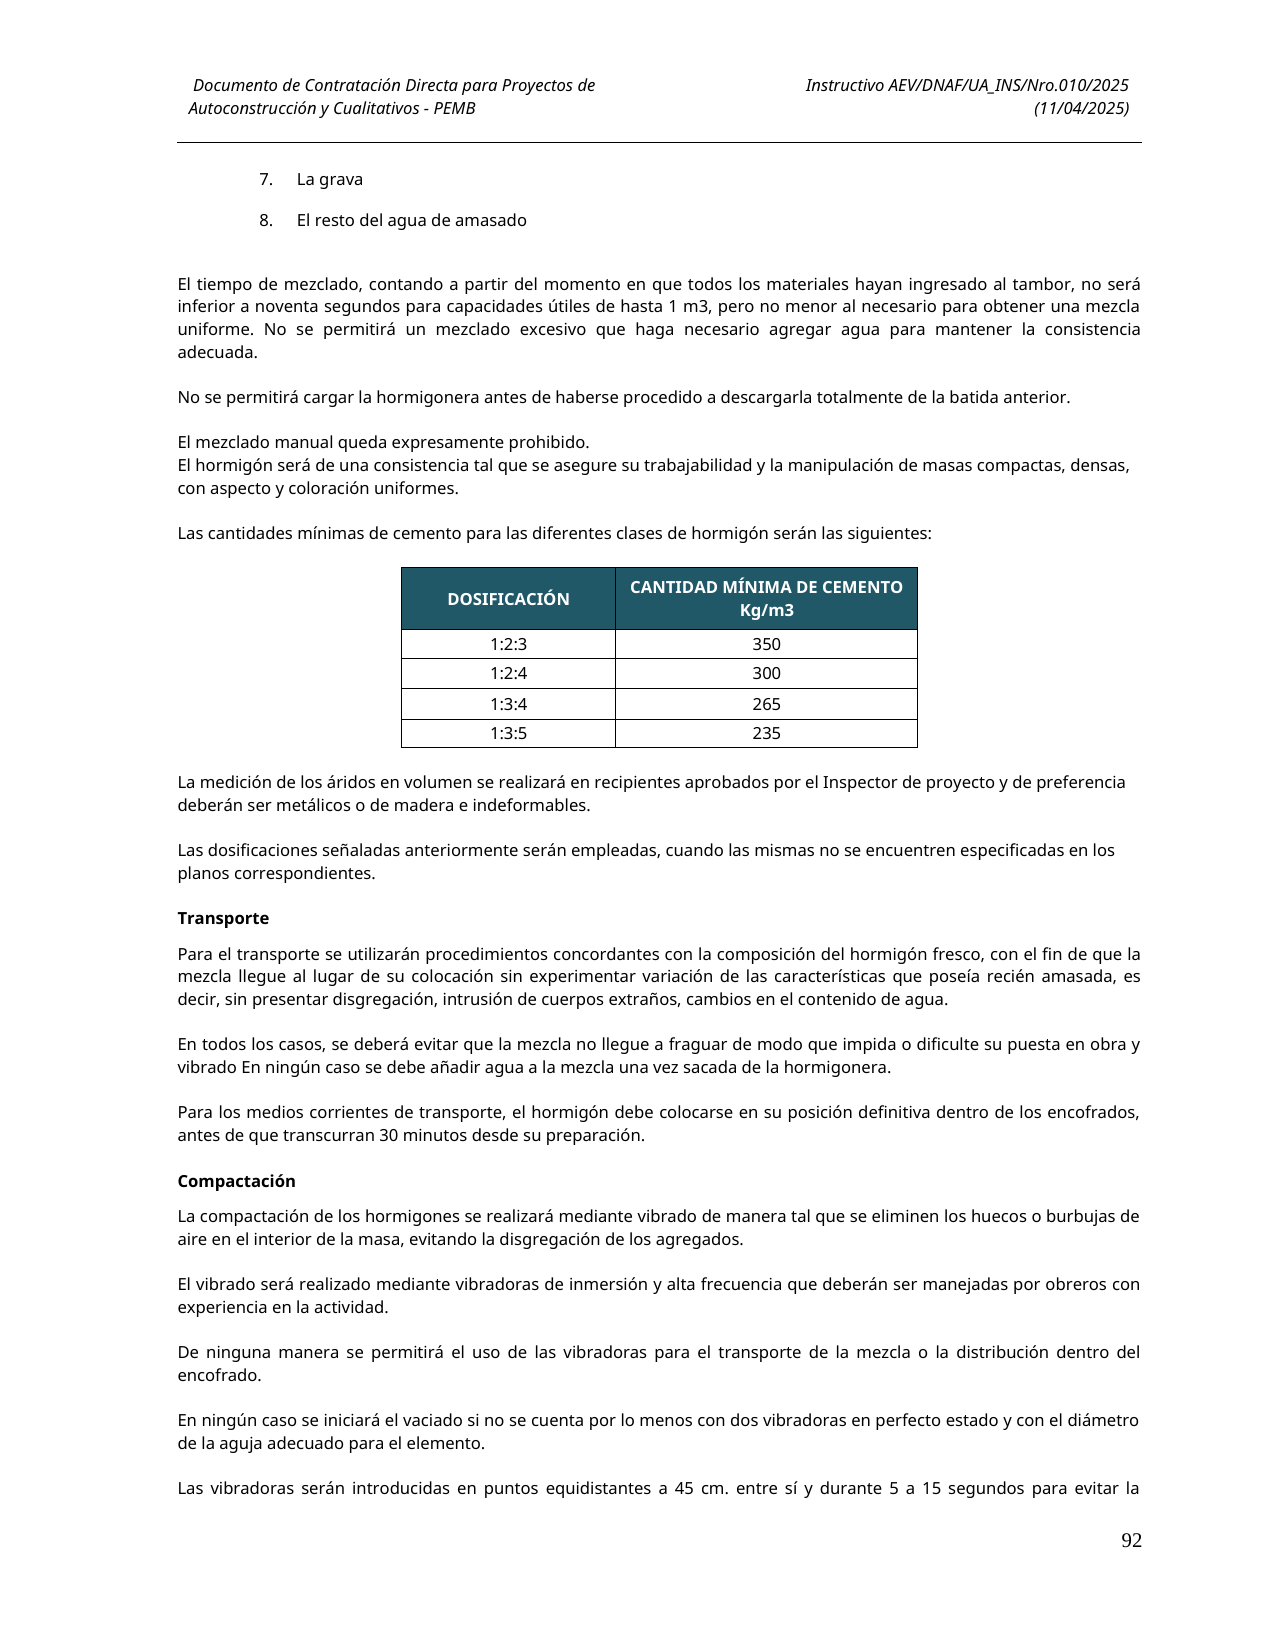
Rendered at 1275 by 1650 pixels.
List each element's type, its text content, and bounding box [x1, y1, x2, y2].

text De ninguna manera se permitirá el uso de las vibradoras para el transporte de la mezcla o la distribución dentro del encofrado. [177, 1341, 1142, 1386]
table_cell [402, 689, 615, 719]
text No se permitirá cargar la hormigonera antes de haberse procedido a descargarla totalmente de la batida anterior. [177, 386, 1142, 408]
text En todos los casos, se deberá evitar que la mezcla no llegue a fraguar de modo que impida o dificulte su puesta en obra y vibrado En ningún caso se debe añadir agua a la mezcla una vez sacada de la hormigonera. [177, 1033, 1142, 1078]
text Compactación [177, 1169, 1142, 1192]
text Las dosificaciones señaladas anteriormente serán empleadas, cuando las mismas no se encuentren especificadas en los planos correspondientes. [177, 839, 1142, 884]
text El tiempo de mezclado, contando a partir del momento en que todos los materiales hayan ingresado al tambor, no será inferior a noventa segundos para capacidades útiles de hasta 1 m3, pero no menor al necesario para obtener una mezcla uniforme. No se permitirá un mezclado excesivo que haga necesario agregar agua para mantener la consistencia adecuada. [177, 272, 1142, 363]
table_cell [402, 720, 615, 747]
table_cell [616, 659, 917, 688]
text El vibrado será realizado mediante vibradoras de inmersión y alta frecuencia que deberán ser manejadas por obreros con experiencia en la actividad. [177, 1272, 1142, 1318]
text Para los medios corrientes de transporte, el hormigón debe colocarse en su posición definitiva dentro de los encofrados, antes de que transcurran 30 minutos desde su preparación. [177, 1101, 1142, 1146]
text Para el transporte se utilizarán procedimientos concordantes con la composición del hormigón fresco, con el fin de que la mezcla llegue al lugar de su colocación sin experimentar variación de las características que poseía recién amasada, es decir, sin presentar disgregación, intrusión de cuerpos extraños, cambios en el contenido de agua. [177, 942, 1142, 1010]
text La compactación de los hormigones se realizará mediante vibrado de manera tal que se eliminen los huecos o burbujas de aire en el interior de la masa, evitando la disgregación de los agregados. [177, 1204, 1142, 1250]
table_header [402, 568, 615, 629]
text El hormigón será de una consistencia tal que se asegure su trabajabilidad y la manipulación de masas compactas, densas, con aspecto y coloración uniformes. [177, 454, 1142, 499]
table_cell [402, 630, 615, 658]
text La medición de los áridos en volumen se realizará en recipientes aprobados por el Inspector de proyecto y de preferencia deberán ser metálicos o de madera e indeformables. [177, 771, 1142, 816]
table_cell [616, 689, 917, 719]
list El resto del agua de amasado [259, 208, 1142, 231]
text Transporte [177, 907, 1142, 929]
text En ningún caso se iniciará el vaciado si no se cuenta por lo menos con dos vibradoras en perfecto estado y con el diámetro de la aguja adecuado para el elemento. [177, 1409, 1142, 1454]
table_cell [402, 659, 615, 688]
text Las cantidades mínimas de cemento para las diferentes clases de hormigón serán las siguientes: [177, 522, 1142, 544]
list La grava [259, 167, 1142, 190]
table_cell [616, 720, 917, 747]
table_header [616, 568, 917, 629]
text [177, 1477, 1142, 1499]
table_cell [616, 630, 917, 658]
text El mezclado manual queda expresamente prohibido. [177, 431, 1142, 454]
